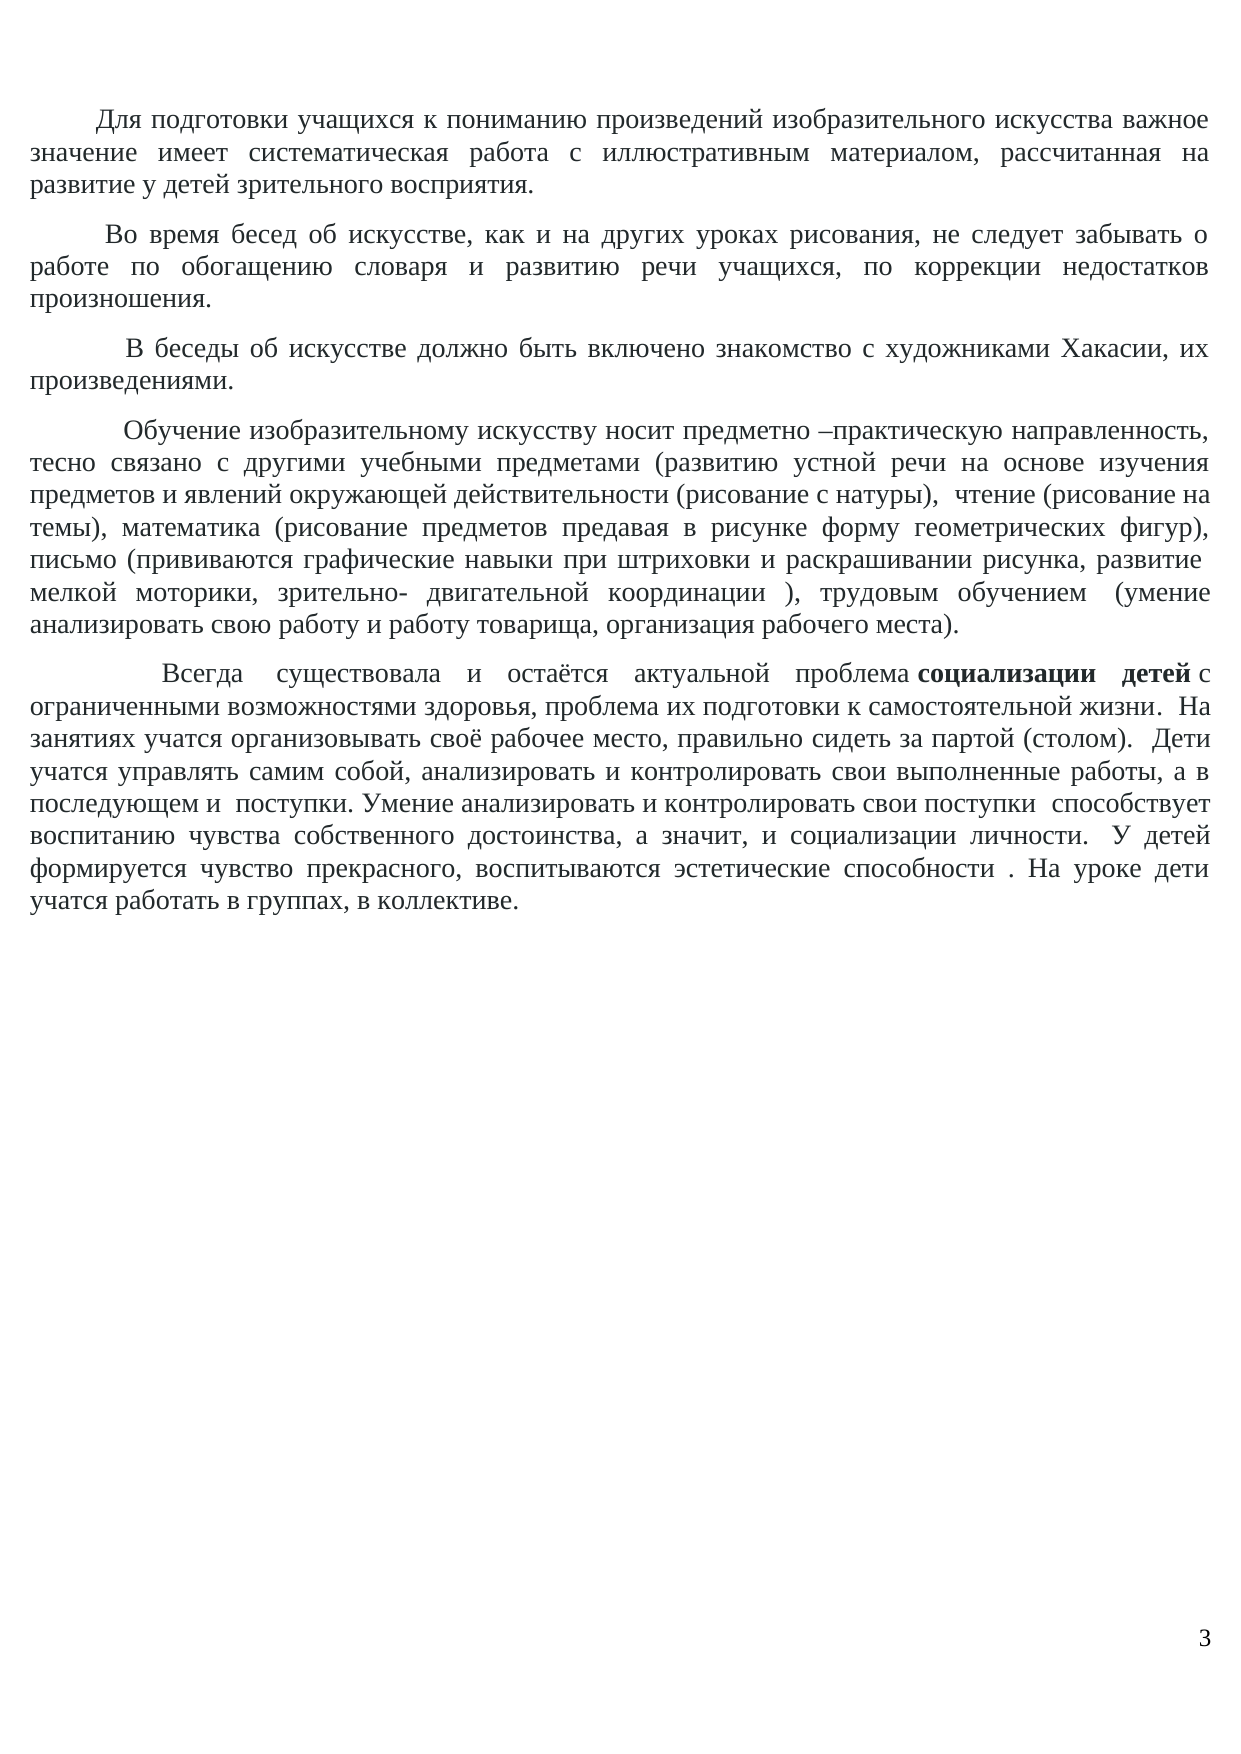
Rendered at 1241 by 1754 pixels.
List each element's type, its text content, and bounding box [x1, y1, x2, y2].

text Для подготовки учащихся к пониманию произведений изобразительного искусства важное значение имеет систематическая работа с иллюстративным материалом, рассчитанная на развитие у детей зрительного восприятия. [29, 103, 1211, 200]
text Обучение изобразительному искусству носит предметно –практическую направленность, тесно связано с другими учебными предметами (развитию устной речи на основе изучения предметов и явлений окружающей действительности (рисование с натуры), чтение (рисование на темы), математика (рисование предметов предавая в рисунке форму геометрических фигур), письмо (прививаются графические навыки при штриховки и раскрашивании рисунка, развитие мелкой моторики, зрительно- двигательной координации ), трудовым обучением (умение анализировать свою работу и работу товарища, организация рабочего места). [29, 413, 1211, 639]
text В беседы об искусстве должно быть включено знакомство с художниками Хакасии, их произведениями. [29, 331, 1211, 396]
text Во время бесед об искусстве, как и на других уроках рисования, не следует забывать о работе по обогащению словаря и развитию речи учащихся, по коррекции недостатков произношения. [29, 217, 1211, 314]
text Всегда существовала и остаётся актуальной проблема социализации детей с ограниченными возможностями здоровья, проблема их подготовки к самостоятельной жизни. На занятиях учатся организовывать своё рабочее место, правильно сидеть за партой (столом). Дети учатся управлять самим собой, анализировать и контролировать свои выполненные работы, а в последующем и поступки. Умение анализировать и контролировать свои поступки способствует воспитанию чувства собственного достоинства, а значит, и социализации личности. У детей формируется чувство прекрасного, воспитываются эстетические способности . На уроке дети учатся работать в группах, в коллективе. [29, 656, 1211, 916]
